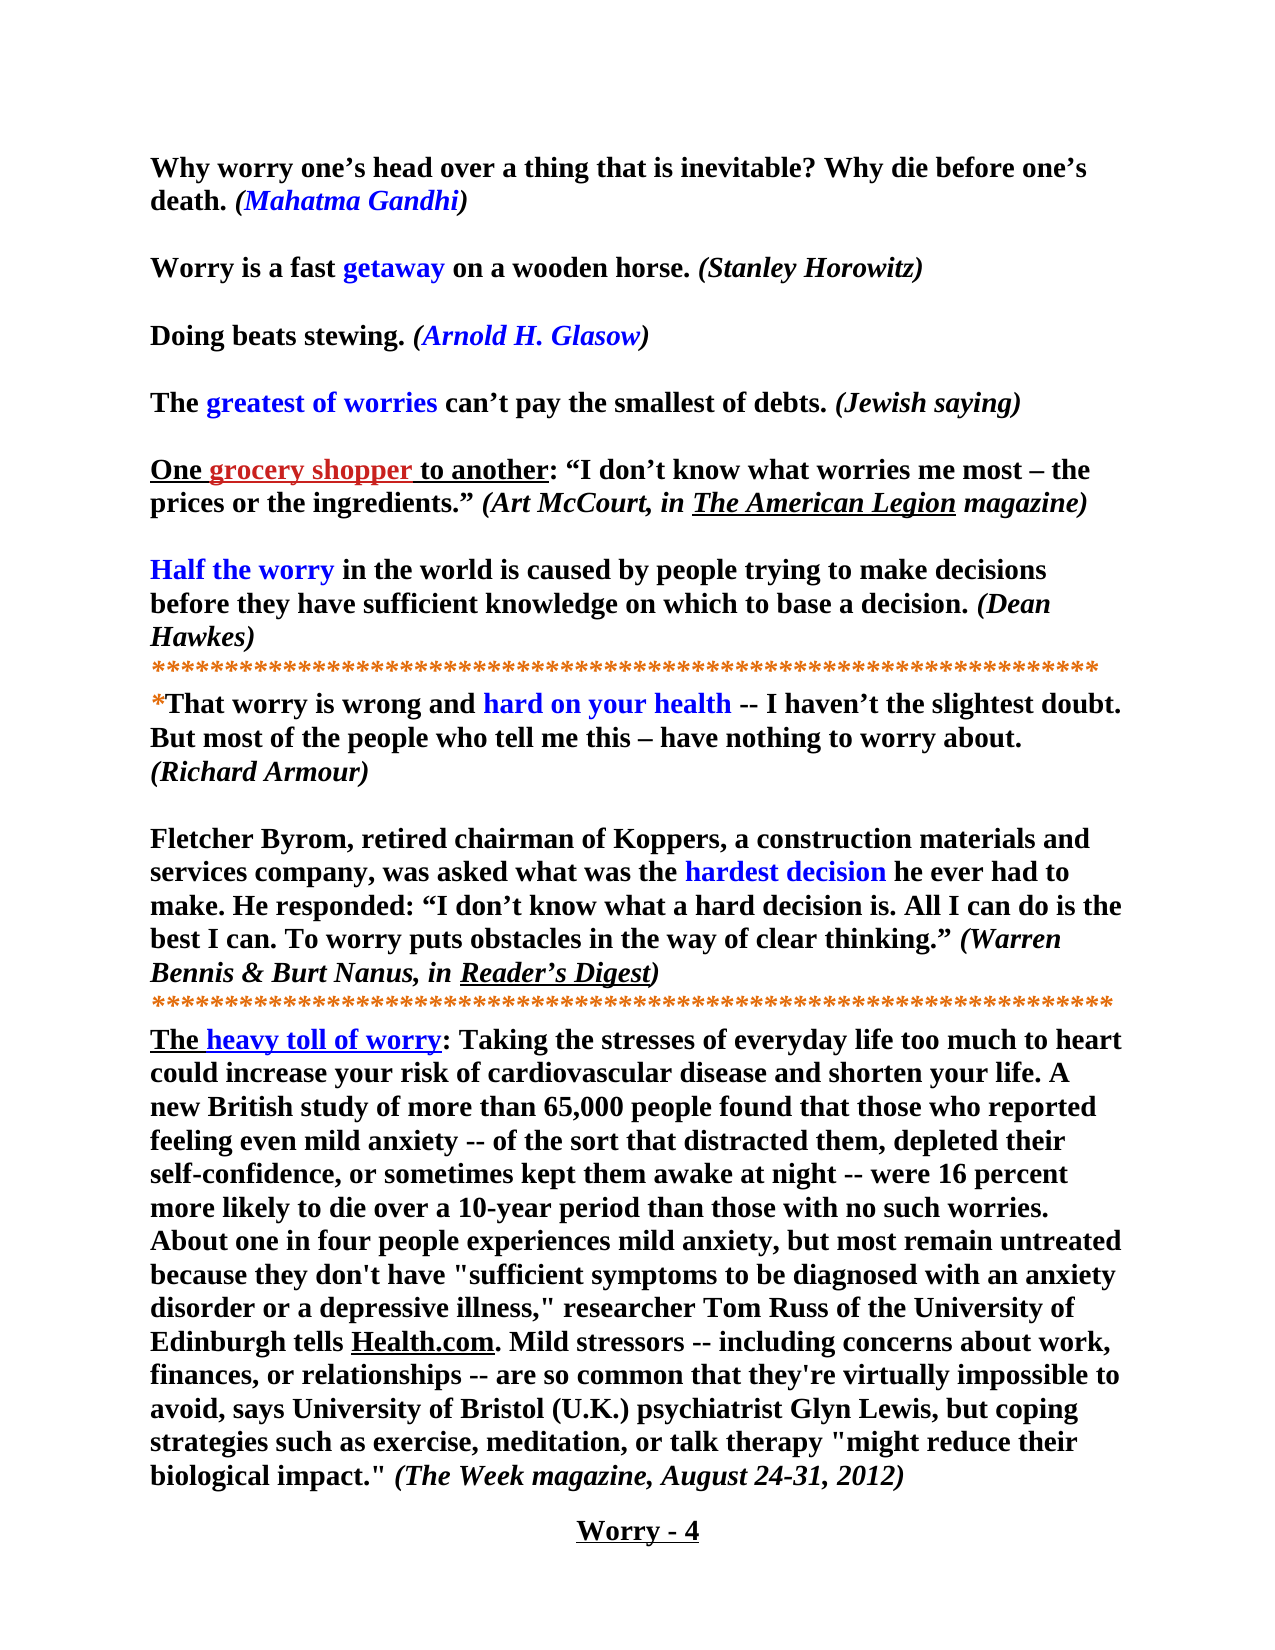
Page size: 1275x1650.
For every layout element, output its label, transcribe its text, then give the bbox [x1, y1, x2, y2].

text The heavy toll of worry: Taking the stresses of everyday life too much to heart could increase your risk of cardiovascular disease and shorten your life. A new British study of more than 65,000 people found that those who reported feeling even mild anxiety -- of the sort that distracted them, depleted their self-confidence, or sometimes kept them awake at night -- were 16 percent more likely to die over a 10-year period than those with no such worries. About one in four people experiences mild anxiety, but most remain untreated because they don't have "sufficient symptoms to be diagnosed with an anxiety disorder or a depressive illness," researcher Tom Russ of the University of Edinburgh tells Health.com. Mild stressors -- including concerns about work, finances, or relationships -- are so common that they're virtually impossible to avoid, says University of Bristol (U.K.) psychiatrist Glyn Lewis, but coping strategies such as exercise, meditation, or talk therapy "might reduce their biological impact." (The Week magazine, August 24-31, 2012) [150, 1022, 1125, 1492]
text One grocery shopper to another: “I don’t know what worries me most – the prices or the ingredients.” (Art McCourt, in The American Legion magazine) [150, 452, 1125, 519]
text Why worry one’s head over a thing that is inevitable? Why die before one’s death. (Mahatma Gandhi) [150, 150, 1125, 217]
text ******************************************************************That worry is wrong and hard on your health -- I haven’t the slightest doubt. But most of the people who tell me this – have nothing to worry about. (Richard Armour) [150, 653, 1125, 787]
text Worry is a fast getaway on a wooden horse. (Stanley Horowitz) [150, 251, 1125, 284]
text The greatest of worries can’t pay the smallest of debts. (Jewish saying) [150, 385, 1125, 418]
text Fletcher Byrom, retired chairman of Koppers, a construction materials and services company, was asked what was the hardest decision he ever had to make. He responded: “I don’t know what a hard decision is. All I can do is the best I can. To worry puts obstacles in the way of clear thinking.” (Warren Bennis & Burt Nanus, in Reader’s Digest) [150, 821, 1125, 988]
text Half the worry in the world is caused by people trying to make decisions before they have sufficient knowledge on which to base a decision. (Dean Hawkes) [150, 552, 1125, 653]
text ****************************************************************** [150, 988, 1125, 1022]
text Doing beats stewing. (Arnold H. Glasow) [150, 318, 1125, 351]
